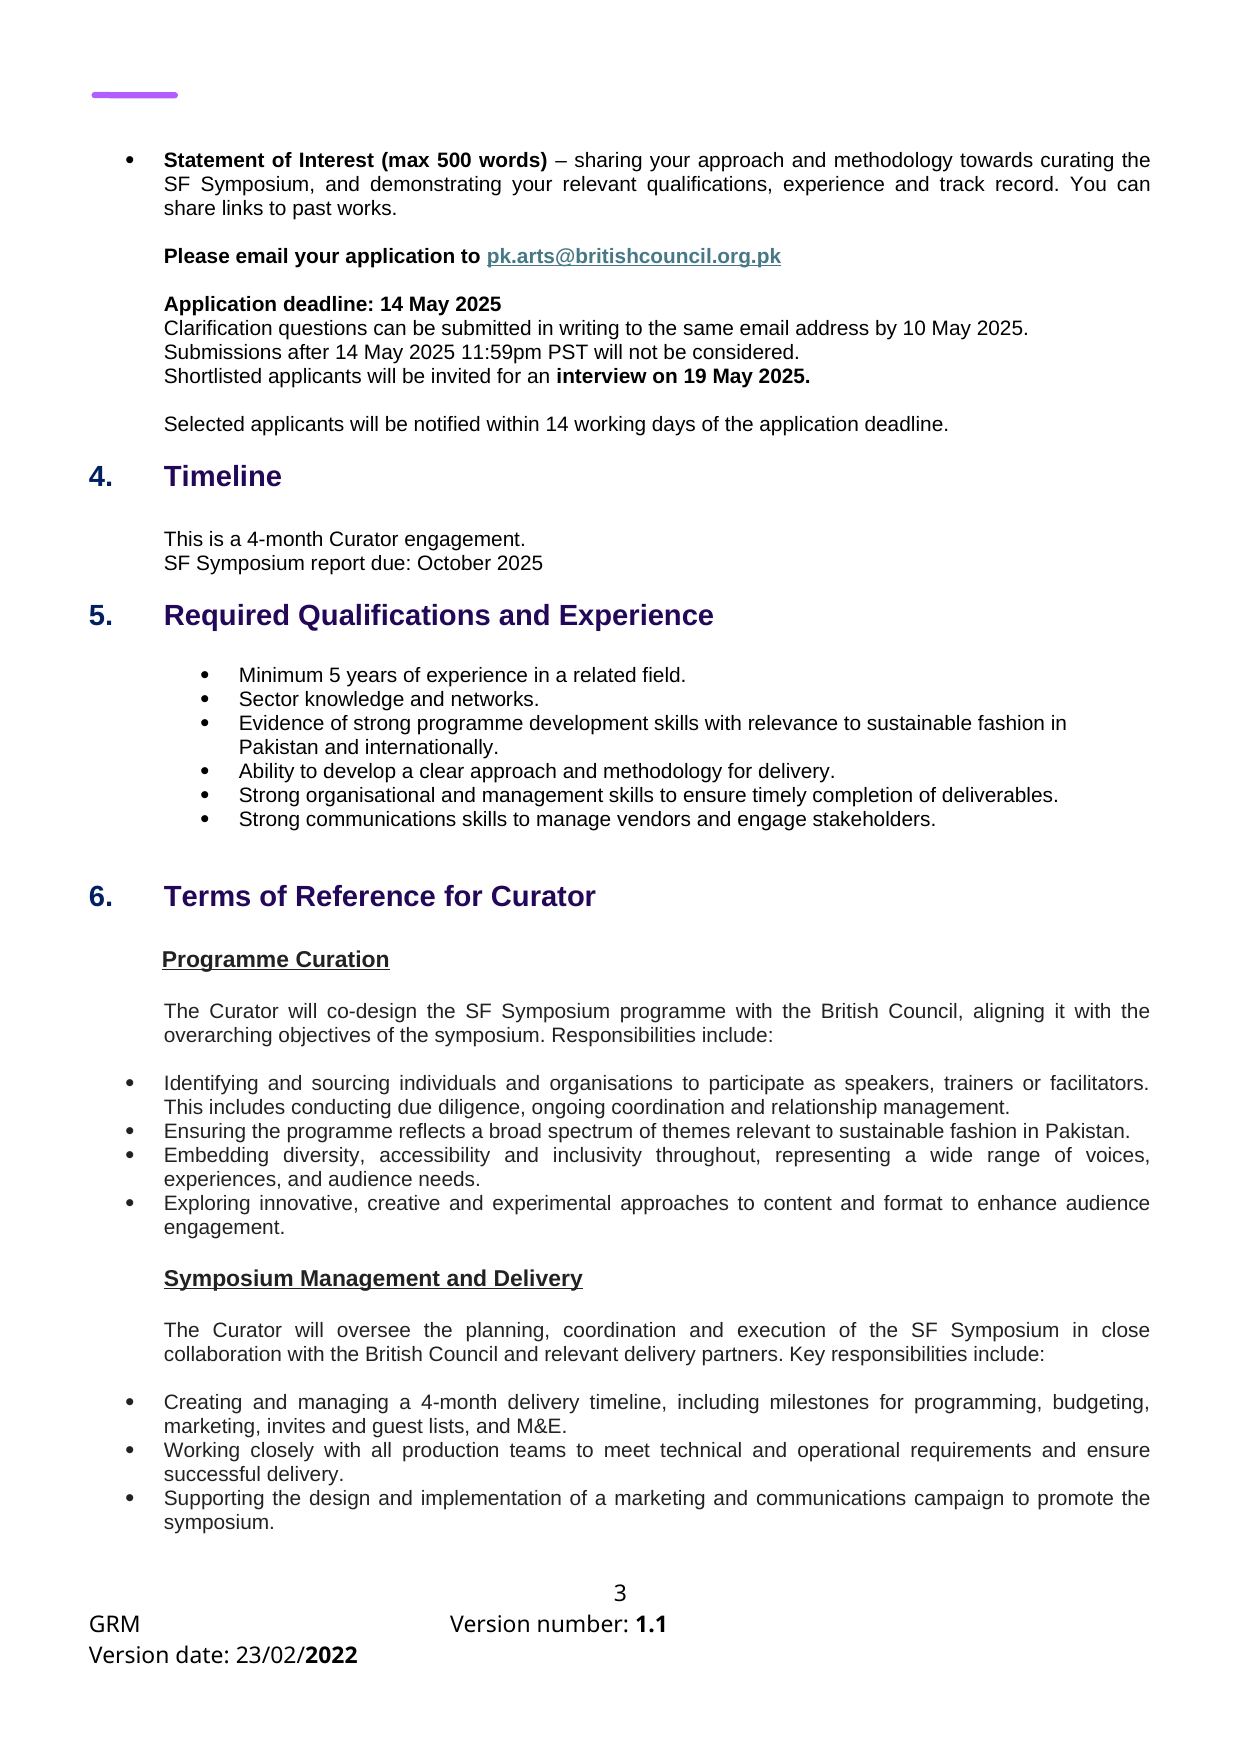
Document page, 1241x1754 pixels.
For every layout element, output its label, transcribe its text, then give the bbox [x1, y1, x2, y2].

list Required Qualifications and Experience [89, 598, 1152, 632]
text Shortlisted applicants will be invited for an interview on 19 May 2025. [164, 363, 1152, 387]
list Ensuring the programme reflects a broad spectrum of themes relevant to sustainable fashion in Pakistan. [126, 1119, 1152, 1143]
list Statement of Interest (max 500 words) – sharing your approach and methodology towards curating the SF Symposium, and demonstrating your relevant qualifications, experience and track record. You can share links to past works. [126, 148, 1152, 220]
text The Curator will oversee the planning, coordination and execution of the SF Symposium in close collaboration with the British Council and relevant delivery partners. Key responsibilities include: [164, 1318, 1152, 1366]
list Terms of Reference for Curator [89, 879, 1152, 913]
list Ability to develop a clear approach and methodology for delivery. [201, 759, 1152, 783]
list Creating and managing a 4-month delivery timeline, including milestones for programming, budgeting, marketing, invites and guest lists, and M&E. [126, 1390, 1152, 1438]
list Minimum 5 years of experience in a related field. [201, 663, 1152, 687]
text Please email your application to pk.arts@britishcouncil.org.pk [164, 244, 1152, 268]
text Programme Curation [89, 946, 1152, 973]
text This is a 4-month Curator engagement. [164, 526, 1152, 550]
text The Curator will co-design the SF Symposium programme with the British Council, aligning it with the overarching objectives of the symposium. Responsibilities include: [164, 999, 1152, 1047]
text Clarification questions can be submitted in writing to the same email address by 10 May 2025. [164, 316, 1152, 339]
list Identifying and sourcing individuals and organisations to participate as speakers, trainers or facilitators. This includes conducting due diligence, ongoing coordination and relationship management. [126, 1071, 1152, 1119]
text SF Symposium report due: October 2025 [164, 550, 1152, 574]
list Evidence of strong programme development skills with relevance to sustainable fashion in Pakistan and internationally. [201, 711, 1152, 759]
list Exploring innovative, creative and experimental approaches to content and format to enhance audience engagement. [126, 1191, 1152, 1239]
list Working closely with all production teams to meet technical and operational requirements and ensure successful delivery. [126, 1438, 1152, 1486]
text Application deadline: 14 May 2025 [164, 292, 1152, 316]
text Symposium Management and Delivery [164, 1265, 1152, 1292]
list Supporting the design and implementation of a marketing and communications campaign to promote the symposium. [126, 1486, 1152, 1534]
list Strong communications skills to manage vendors and engage stakeholders. [201, 807, 1152, 831]
list Sector knowledge and networks. [201, 687, 1152, 711]
text Submissions after 14 May 2025 11:59pm PST will not be considered. [164, 339, 1152, 363]
list Strong organisational and management skills to ensure timely completion of deliverables. [201, 783, 1152, 807]
list Timeline [89, 459, 1152, 493]
text Selected applicants will be notified within 14 working days of the application deadline. [164, 411, 1152, 435]
list Embedding diversity, accessibility and inclusivity throughout, representing a wide range of voices, experiences, and audience needs. [126, 1143, 1152, 1191]
